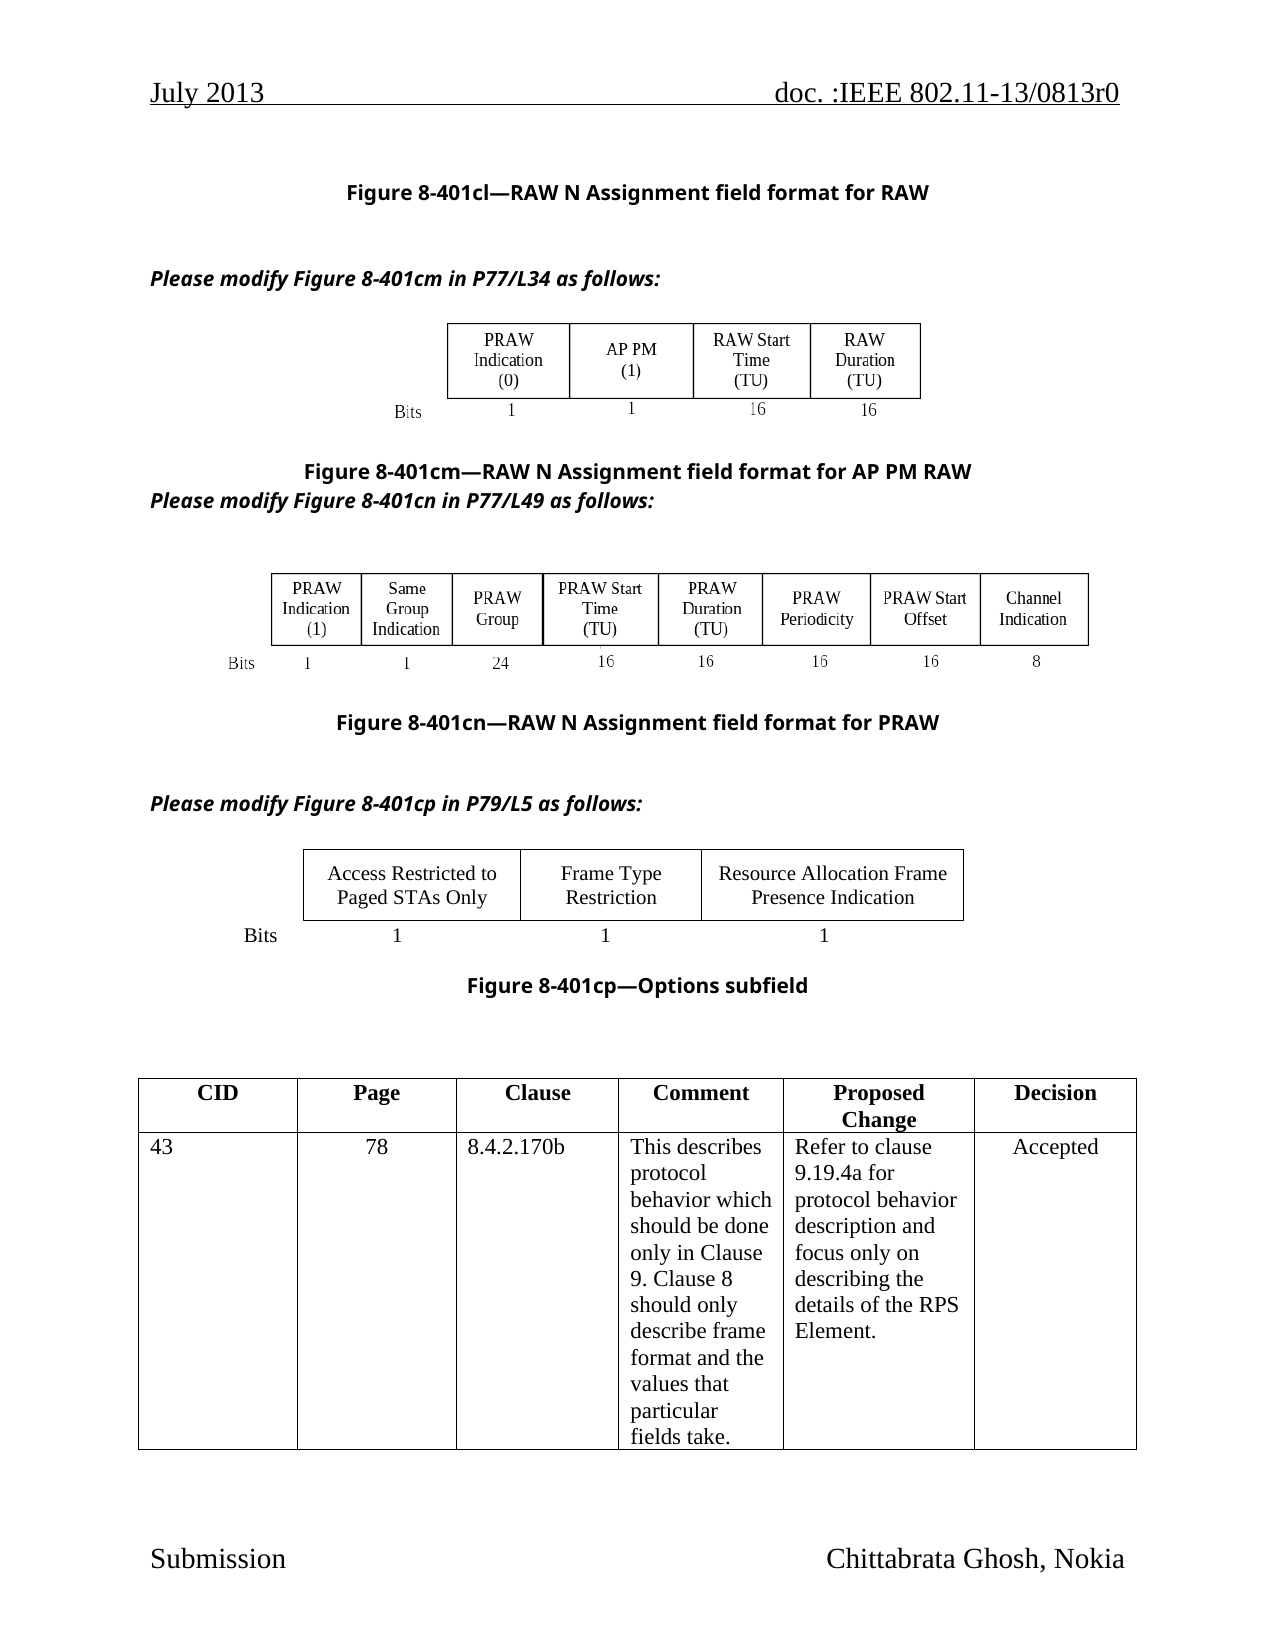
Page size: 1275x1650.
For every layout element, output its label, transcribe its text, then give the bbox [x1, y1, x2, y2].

table_cell Refer to clause 9.19.4a for protocol behavior description and focus only on describing the details of the RPS Element. [784, 1133, 974, 1449]
table_header Comment [619, 1079, 783, 1132]
text Figure 8-401cm—RAW N Assignment field format for AP PM RAW [150, 457, 1125, 486]
table_header Page [298, 1079, 456, 1132]
text Figure 8-401cn—RAW N Assignment field format for PRAW [150, 708, 1125, 736]
table_cell 43 [139, 1133, 297, 1449]
text Figure 8-401cl—RAW N Assignment field format for RAW [150, 178, 1125, 207]
table_cell 78 [298, 1133, 456, 1449]
text Please modify Figure 8-401cm in P77/L34 as follows: [150, 264, 1125, 292]
table_header Decision [975, 1079, 1136, 1132]
text Bits 1 1 1 [150, 923, 1125, 947]
table_cell Accepted [975, 1133, 1136, 1449]
table_cell This describes protocol behavior which should be done only in Clause 9. Clause 8 should only describe frame format and the values that particular fields take. [619, 1133, 783, 1449]
text Please modify Figure 8-401cn in P77/L49 as follows: [150, 486, 1125, 514]
text Figure 8-401cp—Options subfield [150, 971, 1125, 999]
table_header Clause [457, 1079, 618, 1132]
table_header CID [139, 1079, 297, 1132]
text Please modify Figure 8-401cp in P79/L5 as follows: [150, 789, 1125, 817]
table_header Proposed Change [784, 1079, 974, 1132]
table_cell 8.4.2.170b [457, 1133, 618, 1449]
